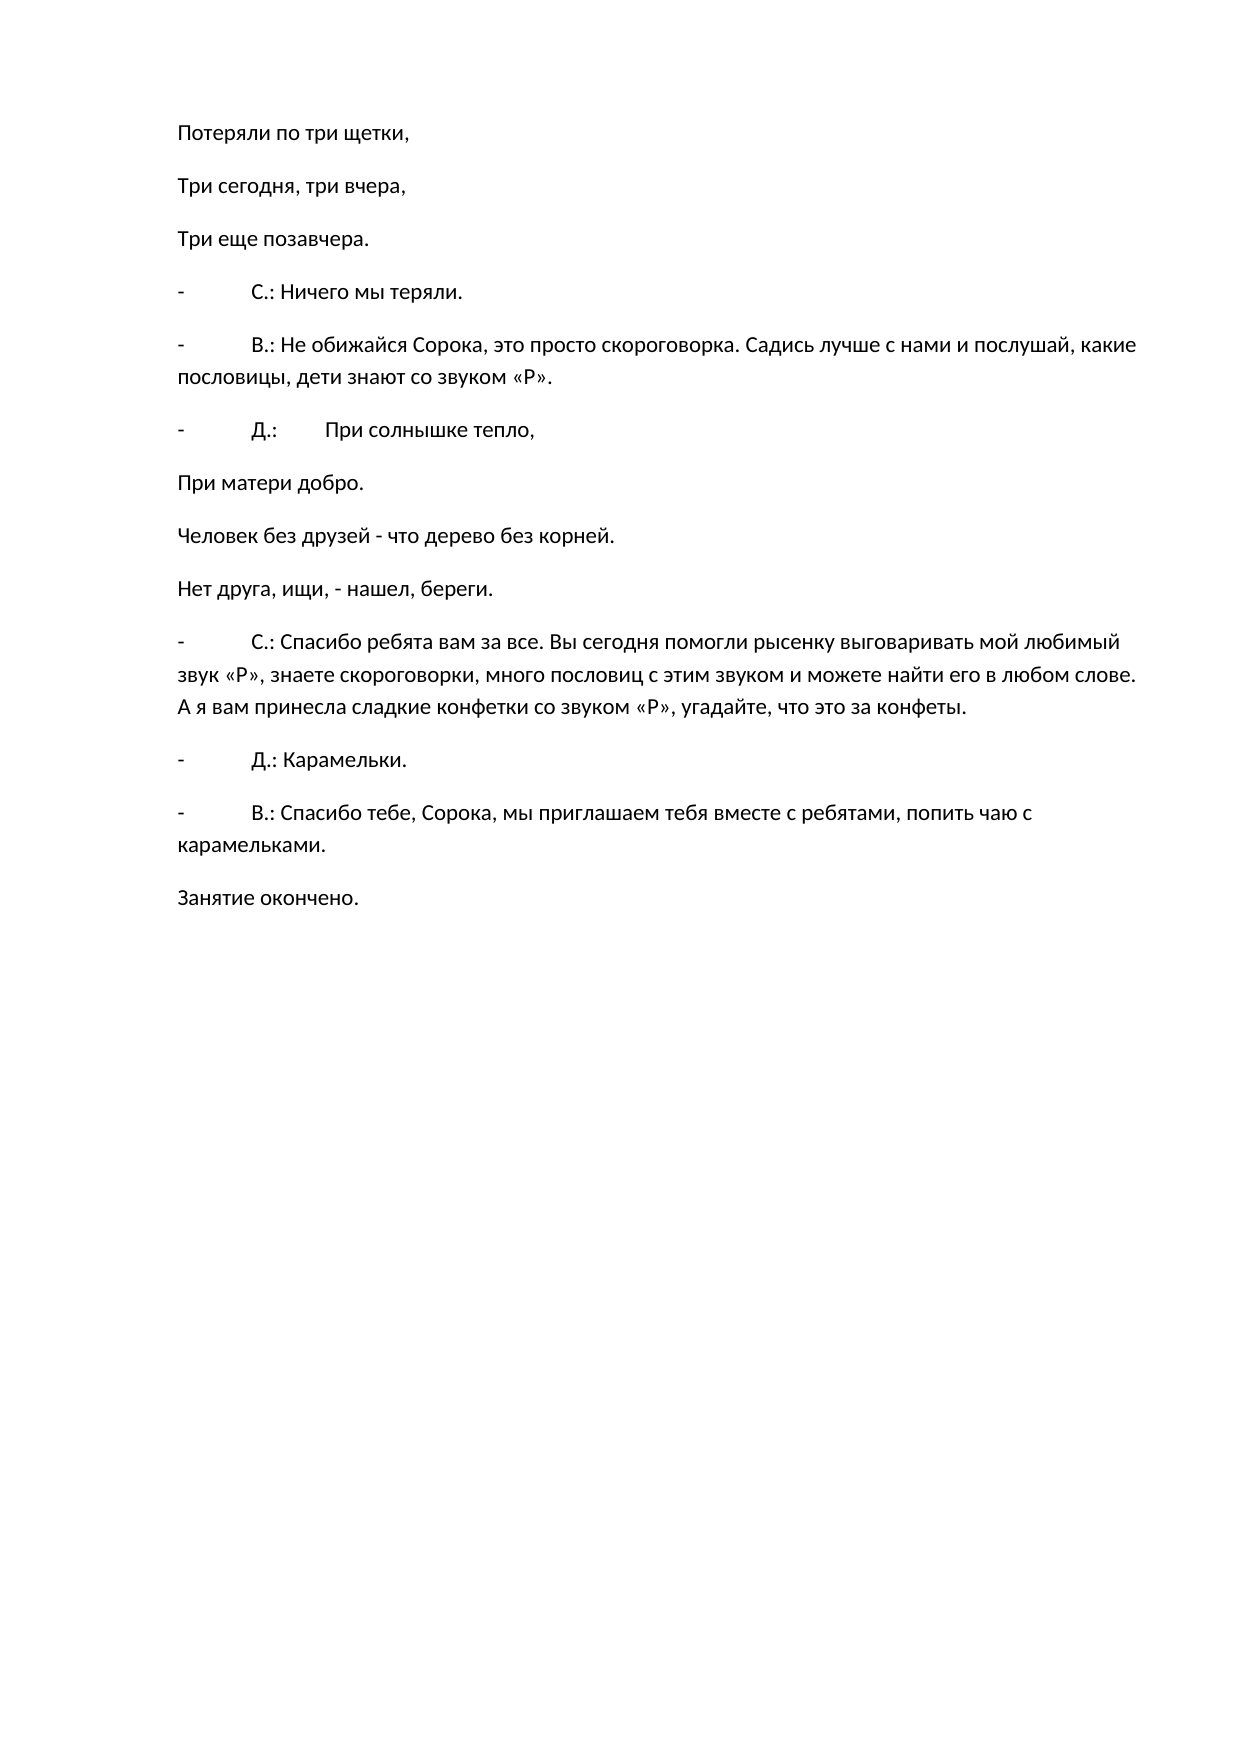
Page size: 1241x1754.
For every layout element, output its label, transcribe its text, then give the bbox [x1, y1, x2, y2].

text - С.: Ничего мы теряли. [177, 277, 1152, 305]
text При матери добро. [177, 468, 1152, 496]
text Три сегодня, три вчера, [177, 171, 1152, 199]
text Человек без друзей - что дерево без корней. [177, 521, 1152, 549]
text Нет друга, ищи, - нашел, береги. [177, 574, 1152, 602]
text - В.: Не обижайся Сорока, это просто скороговорка. Садись лучше с нами и послушай, какие пословицы, дети знают со звуком «Р». [177, 330, 1152, 390]
text Три еще позавчера. [177, 224, 1152, 252]
text Занятие окончено. [177, 883, 1152, 911]
text - Д.: При солнышке тепло, [177, 415, 1152, 443]
text - С.: Спасибо ребята вам за все. Вы сегодня помогли рысенку выговаривать мой любимый звук «Р», знаете скороговорки, много пословиц с этим звуком и можете найти его в любом слове. А я вам принесла сладкие конфетки со звуком «Р», угадайте, что это за конфеты. [177, 627, 1152, 720]
text - Д.: Карамельки. [177, 745, 1152, 773]
text - В.: Спасибо тебе, Сорока, мы приглашаем тебя вместе с ребятами, попить чаю с карамельками. [177, 798, 1152, 858]
text Потеряли по три щетки, [177, 118, 1152, 146]
